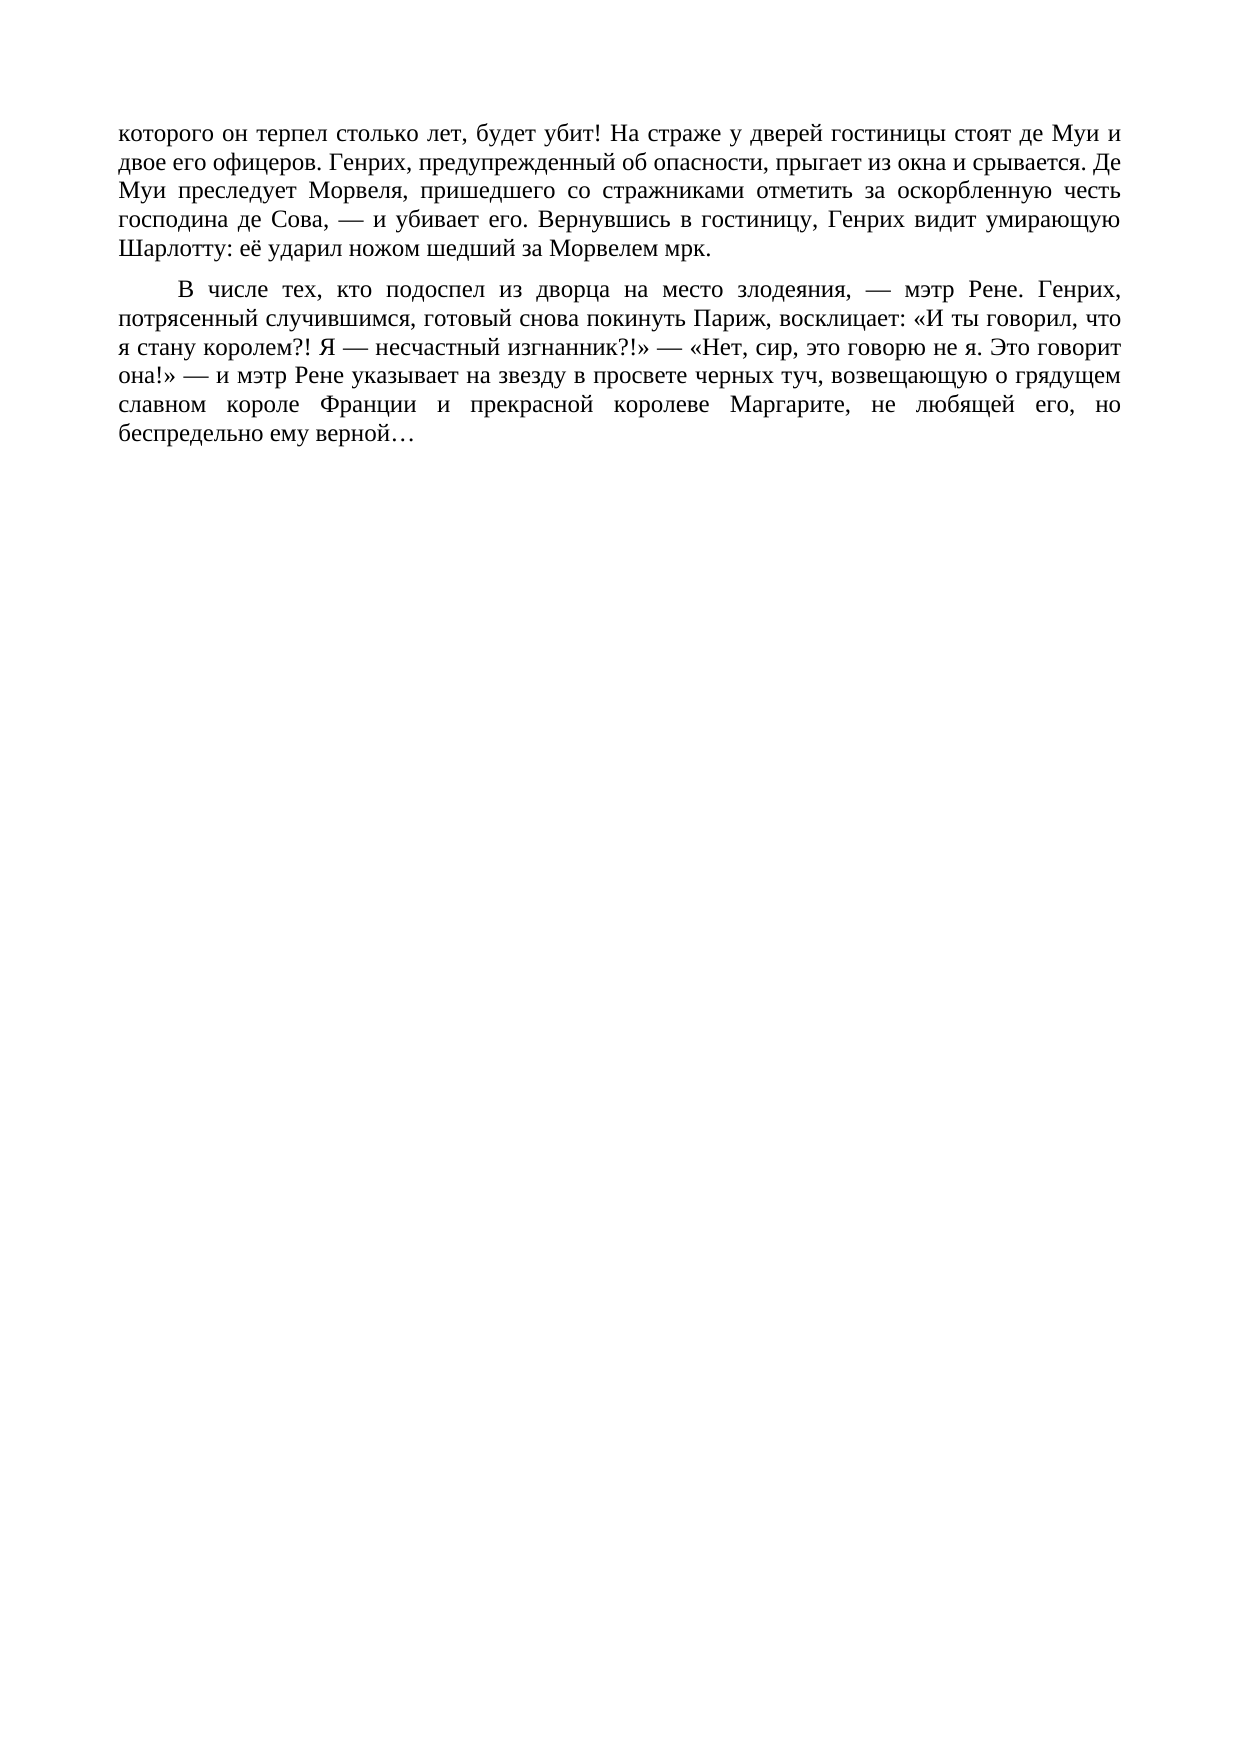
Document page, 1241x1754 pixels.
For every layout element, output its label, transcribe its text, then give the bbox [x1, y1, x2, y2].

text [118, 118, 1122, 262]
text В числе тех, кто подоспел из дворца на место злодеяния, — мэтр Рене. Генрих, потрясенный случившимся, готовый снова покинуть Париж, восклицает: «И ты говорил, что я стану королем?! Я — несчастный изгнанник?!» — «Нет, сир, это говорю не я. Это говорит она!» — и мэтр Рене указывает на звезду в просвете черных туч, возвещающую о грядущем славном короле Франции и прекрасной королеве Маргарите, не любящей его, но беспредельно ему верной… [118, 274, 1122, 447]
